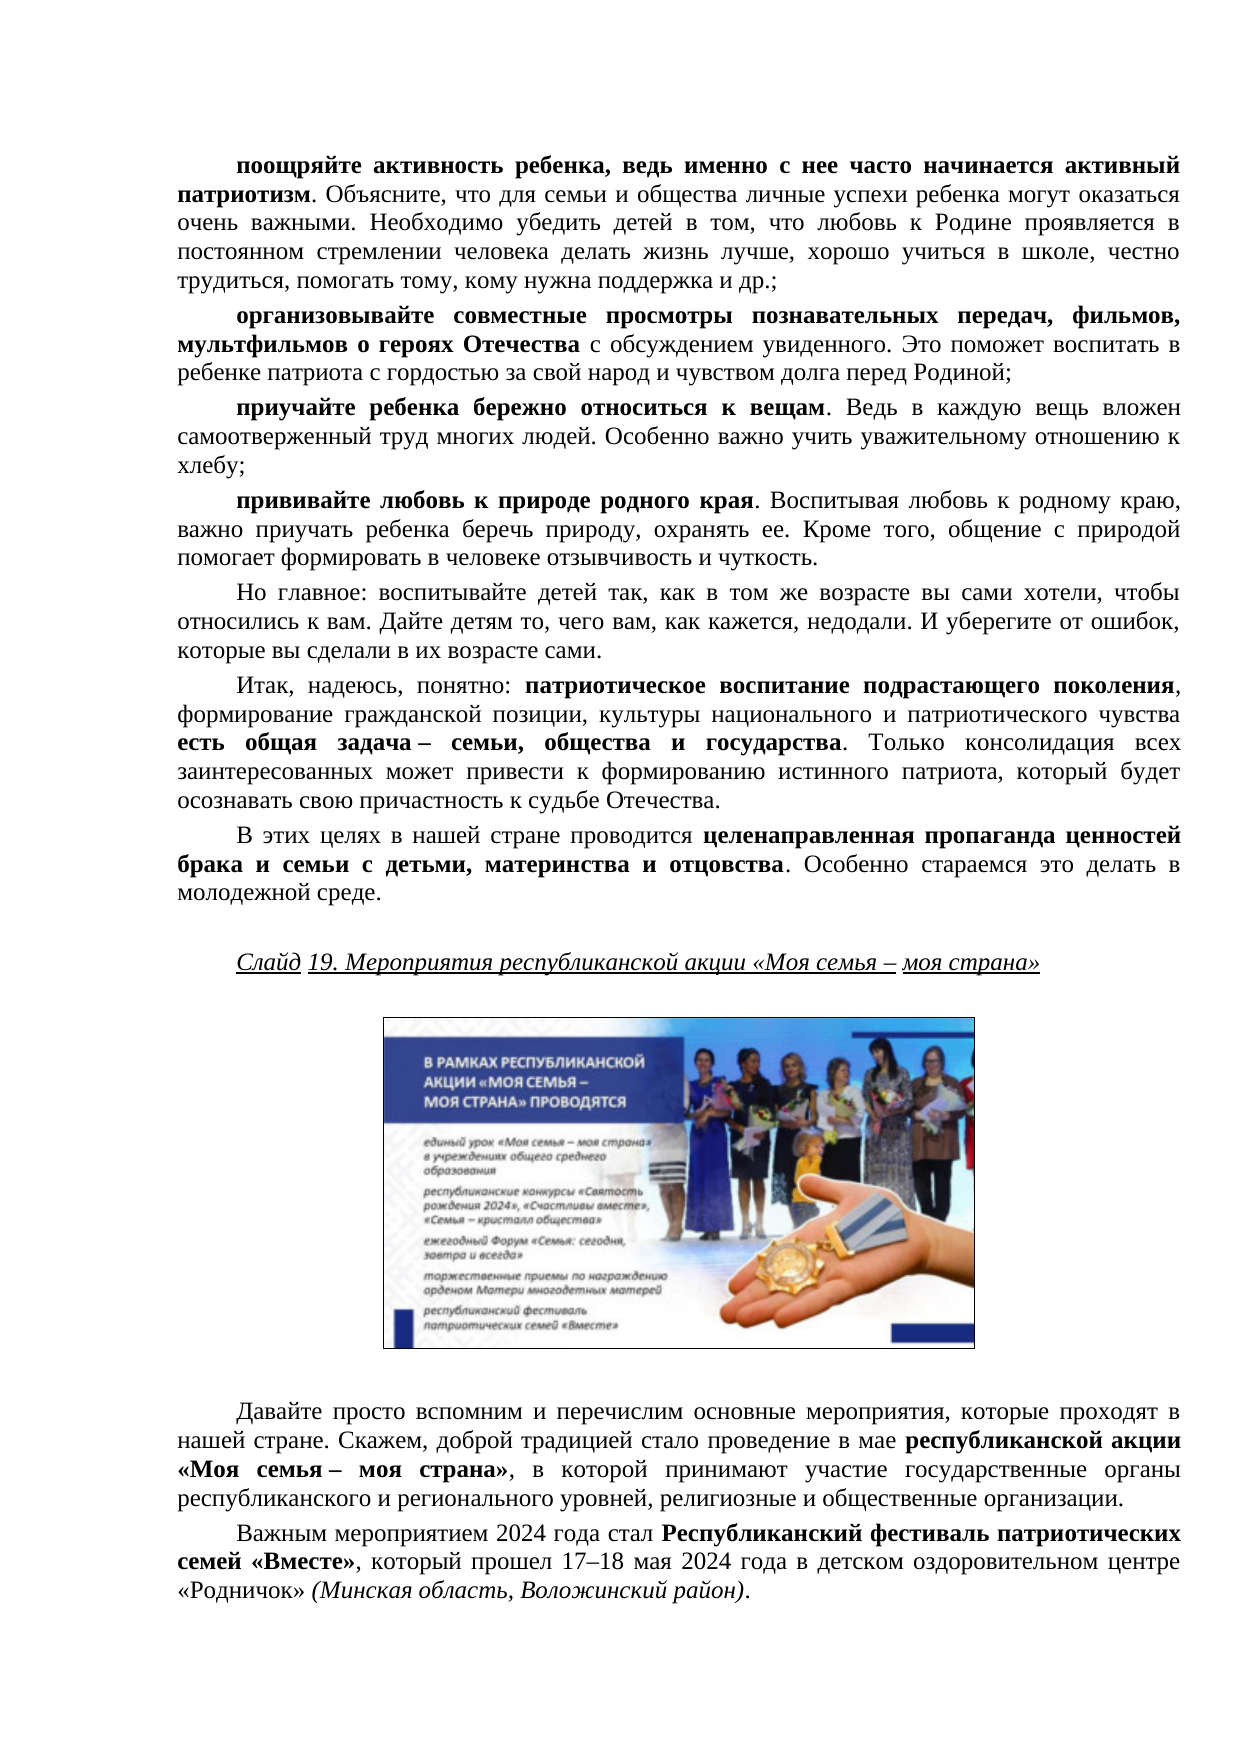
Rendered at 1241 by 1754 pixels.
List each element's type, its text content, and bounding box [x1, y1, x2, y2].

text организовывайте совместные просмотры познавательных передач, фильмов, мультфильмов о героях Отечества с обсуждением увиденного. Это поможет воспитать в ребенке патриота с гордостью за свой народ и чувством долга перед Родиной; [177, 300, 1181, 386]
text Итак, надеюсь, понятно: патриотическое воспитание подрастающего поколения, формирование гражданской позиции, культуры национального и патриотического чувства есть общая задача – семьи, общества и государства. Только консолидация всех заинтересованных может привести к формированию истинного патриота, который будет осознавать свою причастность к судьбе Отечества. [177, 670, 1181, 814]
text приучайте ребенка бережно относиться к вещам. Ведь в каждую вещь вложен самоотверженный труд многих людей. Особенно важно учить уважительному отношению к хлебу; [177, 392, 1181, 479]
text Но главное: воспитывайте детей так, как в том же возрасте вы сами хотели, чтобы относились к вам. Дайте детям то, чего вам, как кажется, недодали. И уберегите от ошибок, которые вы сделали в их возрасте сами. [177, 577, 1181, 664]
text Слайд 19. Мероприятия республиканской акции «Моя семья – моя страна» [177, 947, 1181, 976]
text поощряйте активность ребенка, ведь именно с нее часто начинается активный патриотизм. Объясните, что для семьи и общества личные успехи ребенка могут оказаться очень важными. Необходимо убедить детей в том, что любовь к Родине проявляется в постоянном стремлении человека делать жизнь лучше, хорошо учиться в школе, честно трудиться, помогать тому, кому нужна поддержка и др.; [177, 150, 1181, 294]
picture [384, 1018, 974, 1348]
text Давайте просто вспомним и перечислим основные мероприятия, которые проходят в нашей стране. Скажем, доброй традицией стало проведение в мае республиканской акции «Моя семья – моя страна», в которой принимают участие государственные органы республиканского и регионального уровней, религиозные и общественные организации. [177, 1396, 1181, 1511]
text В этих целях в нашей стране проводится целенаправленная пропаганда ценностей брака и семьи с детьми, материнства и отцовства. Особенно стараемся это делать в молодежной среде. [177, 820, 1181, 906]
text Важным мероприятием 2024 года стал Республиканский фестиваль патриотических семей «Вместе», который прошел 17–18 мая 2024 года в детском оздоровительном центре «Родничок» (Минская область, Воложинский район). [177, 1518, 1181, 1604]
text прививайте любовь к природе родного края. Воспитывая любовь к родному краю, важно приучать ребенка беречь природу, охранять ее. Кроме того, общение с природой помогает формировать в человеке отзывчивость и чуткость. [177, 485, 1181, 571]
